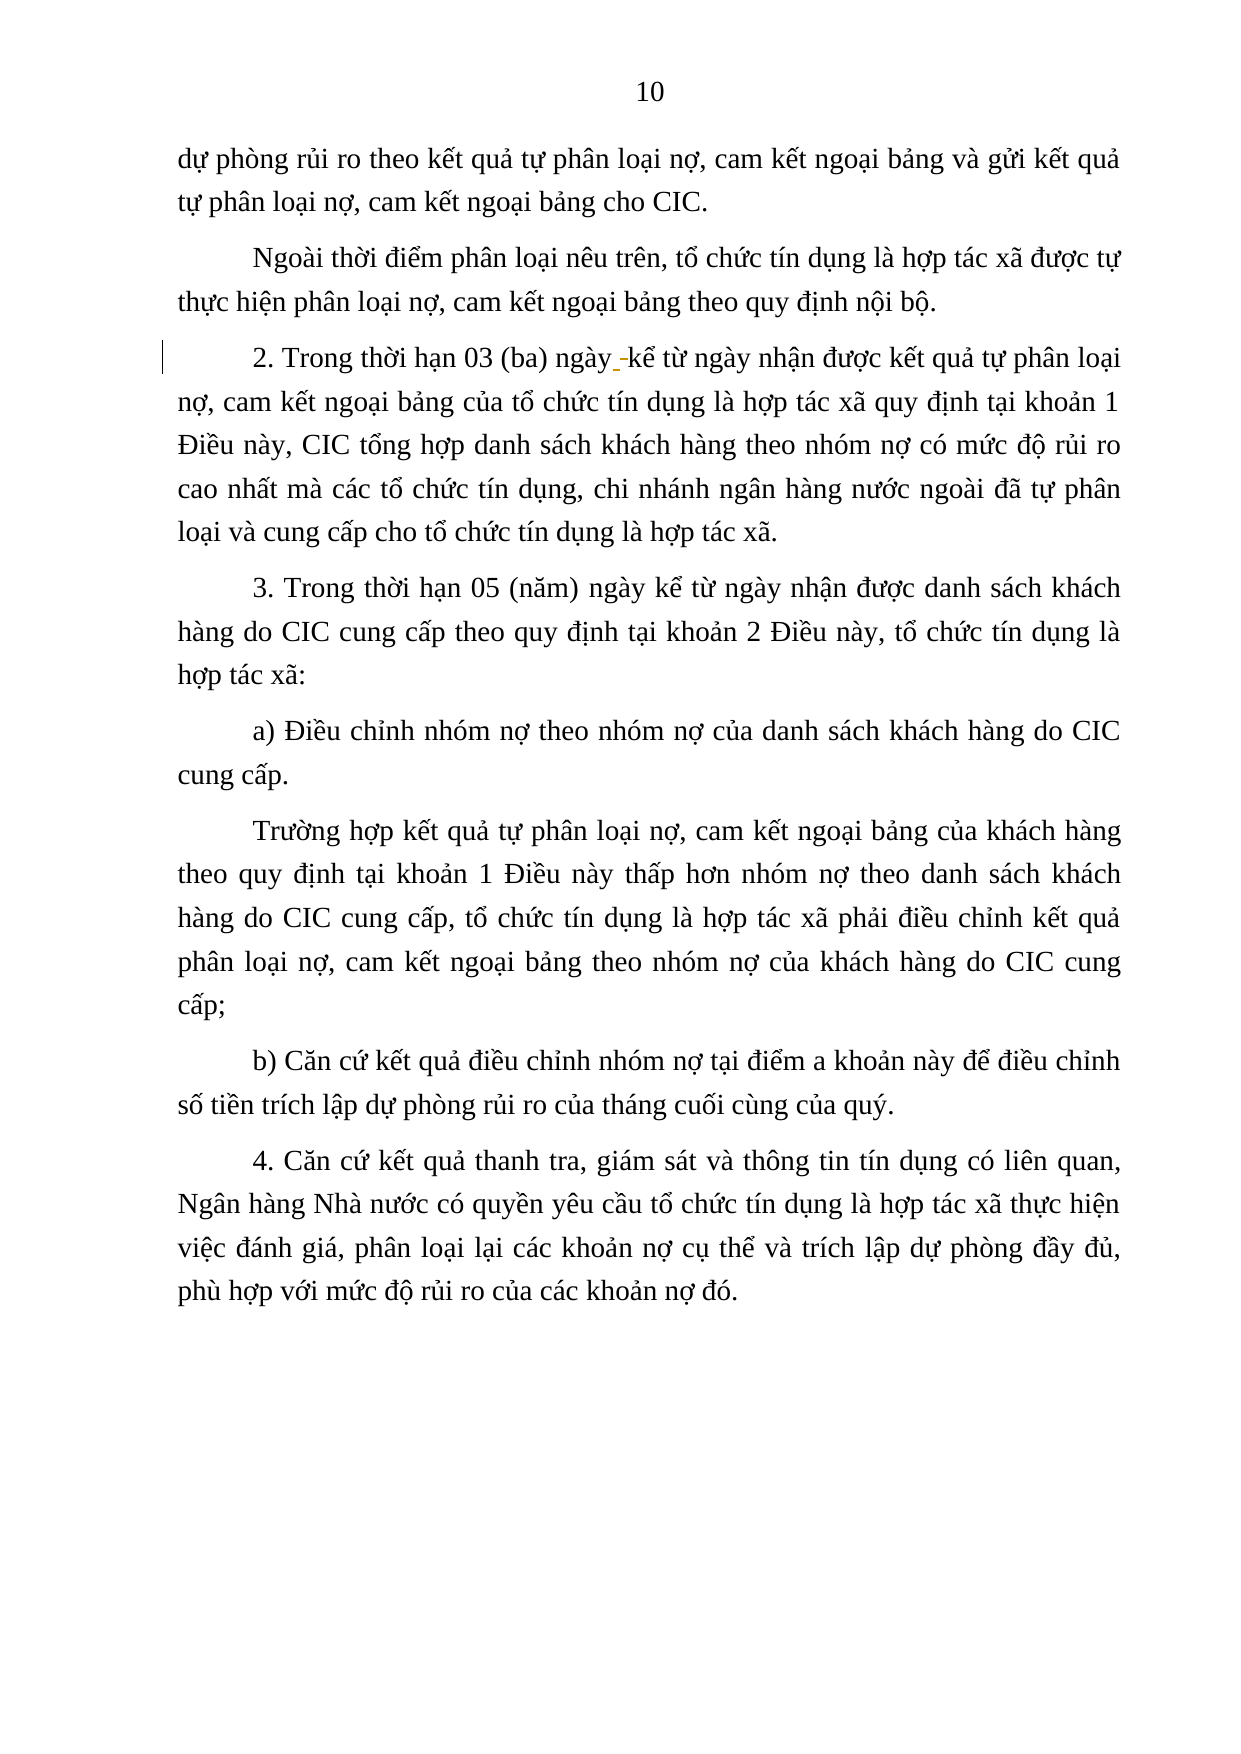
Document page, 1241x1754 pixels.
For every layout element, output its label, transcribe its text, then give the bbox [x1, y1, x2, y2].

text 3. Trong thời hạn 05 (năm) ngày kể từ ngày nhận được danh sách khách hàng do CIC cung cấp theo quy định tại khoản 2 Điều này, tổ chức tín dụng là hợp tác xã: [177, 570, 1122, 691]
text Ngoài thời điểm phân loại nêu trên, tổ chức tín dụng là hợp tác xã được tự thực hiện phân loại nợ, cam kết ngoại bảng theo quy định nội bộ. [177, 241, 1122, 318]
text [177, 141, 1122, 218]
text 2. Trong thời hạn 03 (ba) ngàykể từ ngày nhận được kết quả tự phân loại nợ, cam kết ngoại bảng của tổ chức tín dụng là hợp tác xã quy định tại khoản 1 Điều này, CIC tổng hợp danh sách khách hàng theo nhóm nợ có mức độ rủi ro cao nhất mà các tổ chức tín dụng, chi nhánh ngân hàng nước ngoài đã tự phân loại và cung cấp cho tổ chức tín dụng là hợp tác xã. [177, 340, 1122, 548]
text 4. Căn cứ kết quả thanh tra, giám sát và thông tin tín dụng có liên quan, Ngân hàng Nhà nước có quyền yêu cầu tổ chức tín dụng là hợp tác xã thực hiện việc đánh giá, phân loại lại các khoản nợ cụ thể và trích lập dự phòng đầy đủ, phù hợp với mức độ rủi ro của các khoản nợ đó. [177, 1143, 1122, 1307]
text Trường hợp kết quả tự phân loại nợ, cam kết ngoại bảng của khách hàng theo quy định tại khoản 1 Điều này thấp hơn nhóm nợ theo danh sách khách hàng do CIC cung cấp, tổ chức tín dụng là hợp tác xã phải điều chỉnh kết quả phân loại nợ, cam kết ngoại bảng theo nhóm nợ của khách hàng do CIC cung cấp; [177, 813, 1122, 1021]
text b) Căn cứ kết quả điều chỉnh nhóm nợ tại điểm a khoản này để điều chỉnh số tiền trích lập dự phòng rủi ro của tháng cuối cùng của quý. [177, 1043, 1122, 1120]
text a) Điều chỉnh nhóm nợ theo nhóm nợ của danh sách khách hàng do CIC cung cấp. [177, 713, 1122, 791]
